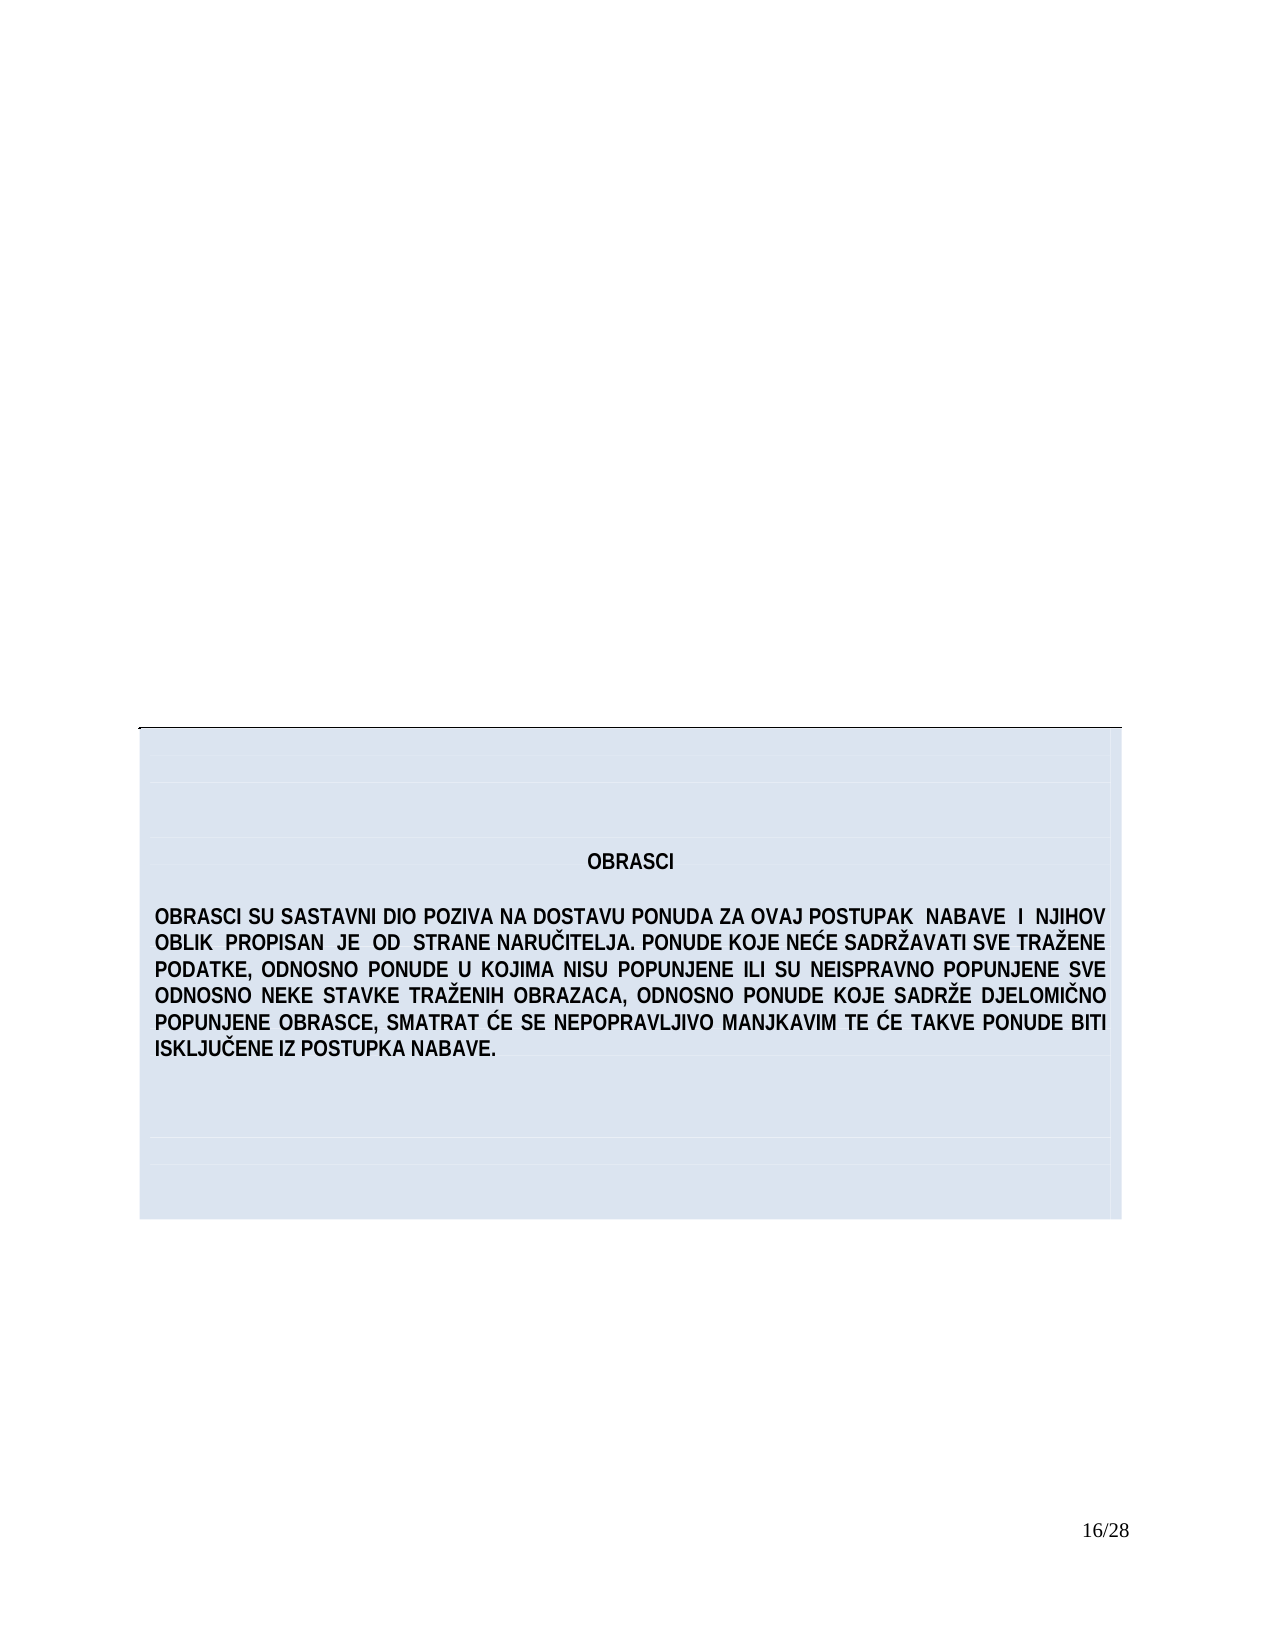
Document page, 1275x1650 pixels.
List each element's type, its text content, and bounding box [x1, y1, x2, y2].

text OBRASCI SU SASTAVNI DIO POZIVA NA DOSTAVU PONUDA ZA OVAJ POSTUPAK NABAVE I NJIHOV OBLIK PROPISAN JE OD STRANE NARUČITELJA. PONUDE KOJE NEĆE SADRŽAVATI SVE TRAŽENE PODATKE, ODNOSNO PONUDE U KOJIMA NISU POPUNJENE ILI SU NEISPRAVNO POPUNJENE SVE ODNOSNO NEKE STAVKE TRAŽENIH OBRAZACA, ODNOSNO PONUDE KOJE SADRŽE DJELOMIČNO POPUNJENE OBRASCE, SMATRAT ĆE SE NEPOPRAVLJIVO MANJKAVIM TE ĆE TAKVE PONUDE BITI ISKLJUČENE IZ POSTUPKA NABAVE. [154, 903, 1106, 1061]
text OBRASCI [154, 847, 1106, 874]
